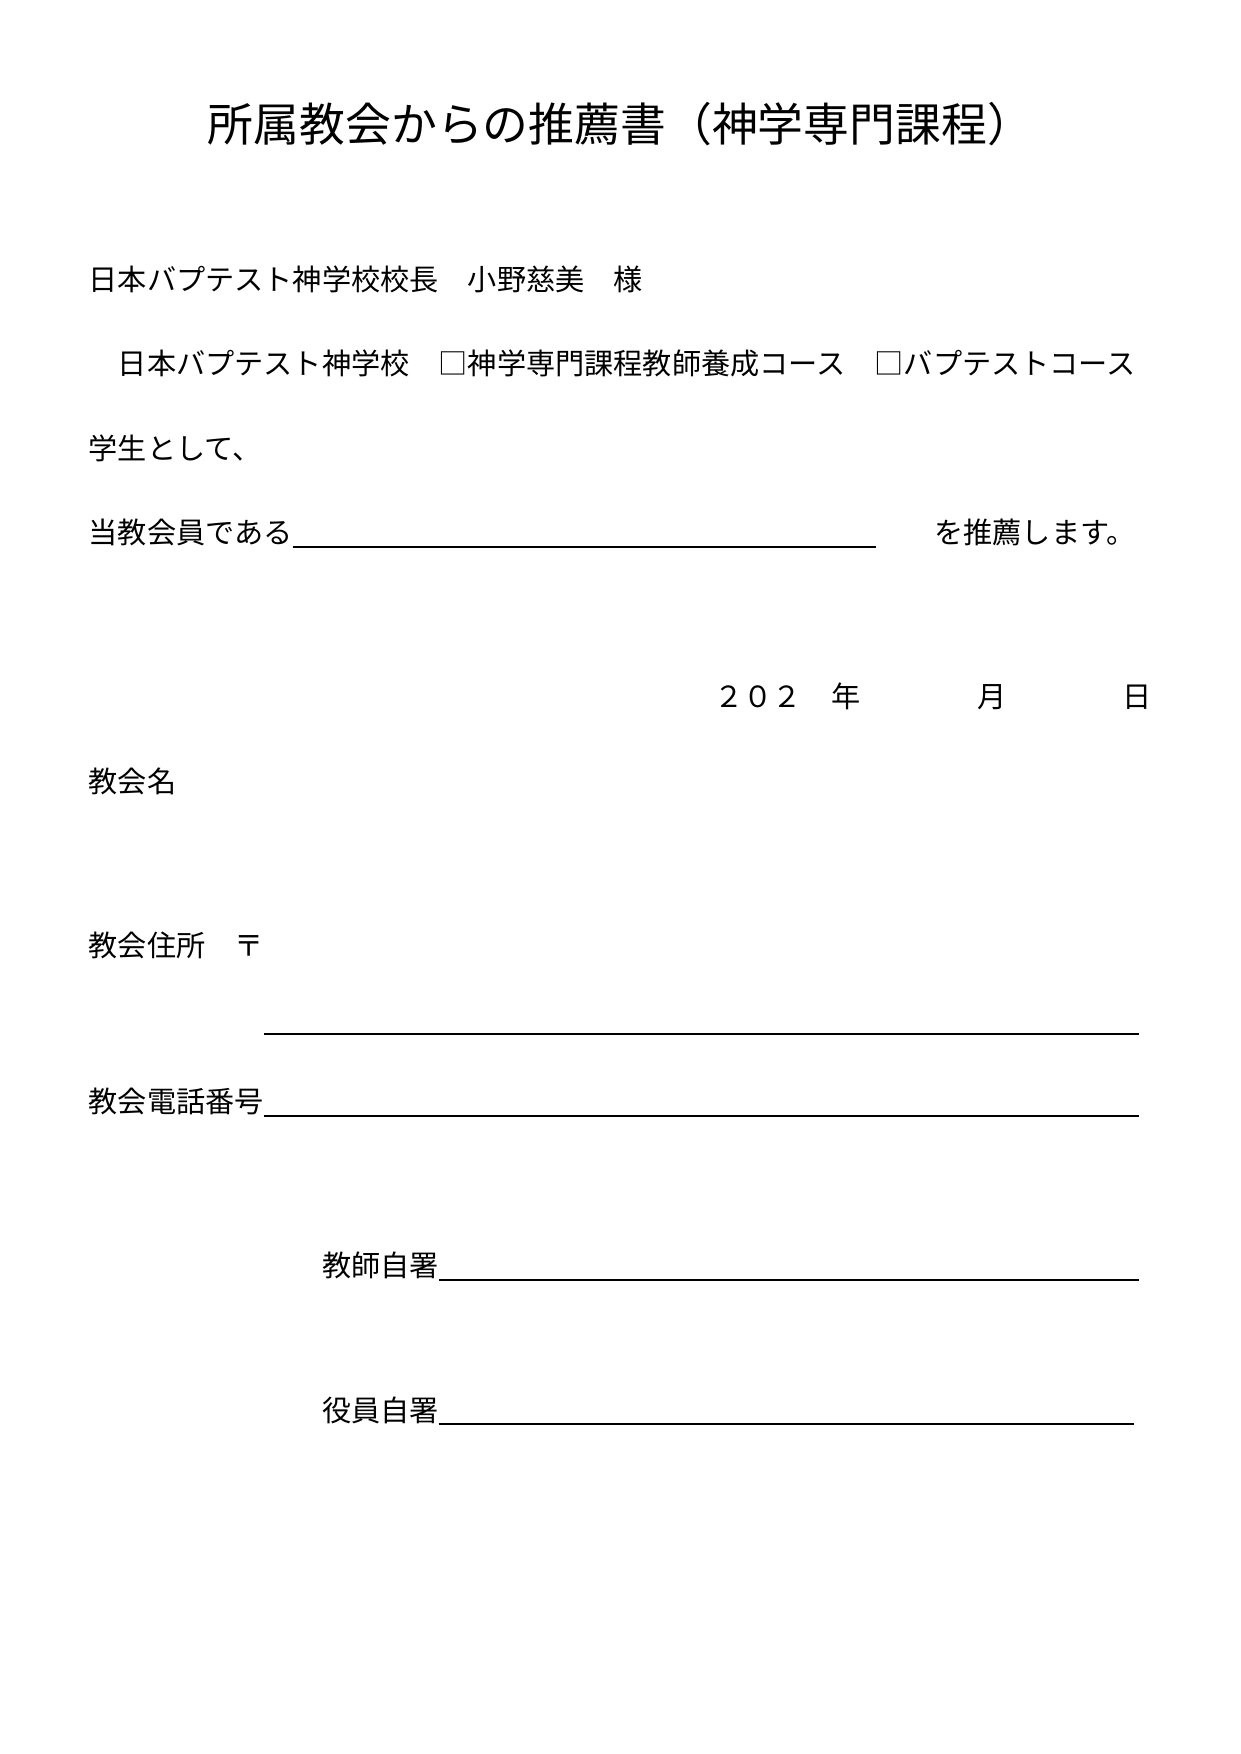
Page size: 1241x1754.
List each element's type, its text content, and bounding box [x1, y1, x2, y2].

text 教会電話番号 [88, 1079, 1152, 1121]
text 当教会員である を推薦します。 [88, 510, 1152, 552]
text 教会名 [88, 758, 1152, 801]
text 日本バプテスト神学校校長 小野慈美 様 [88, 256, 1152, 298]
text 学生として、 [88, 425, 1152, 468]
text 役員自署 [88, 1387, 1152, 1429]
text 教会住所 〒 [88, 922, 1152, 965]
text ２０２ 年 月 日 [88, 674, 1152, 716]
text 所属教会からの推薦書（神学専門課程） [88, 88, 1152, 155]
text 日本バプテスト神学校 □神学専門課程教師養成コース □バプテストコース [88, 341, 1152, 383]
text 教師自署 [88, 1243, 1152, 1285]
